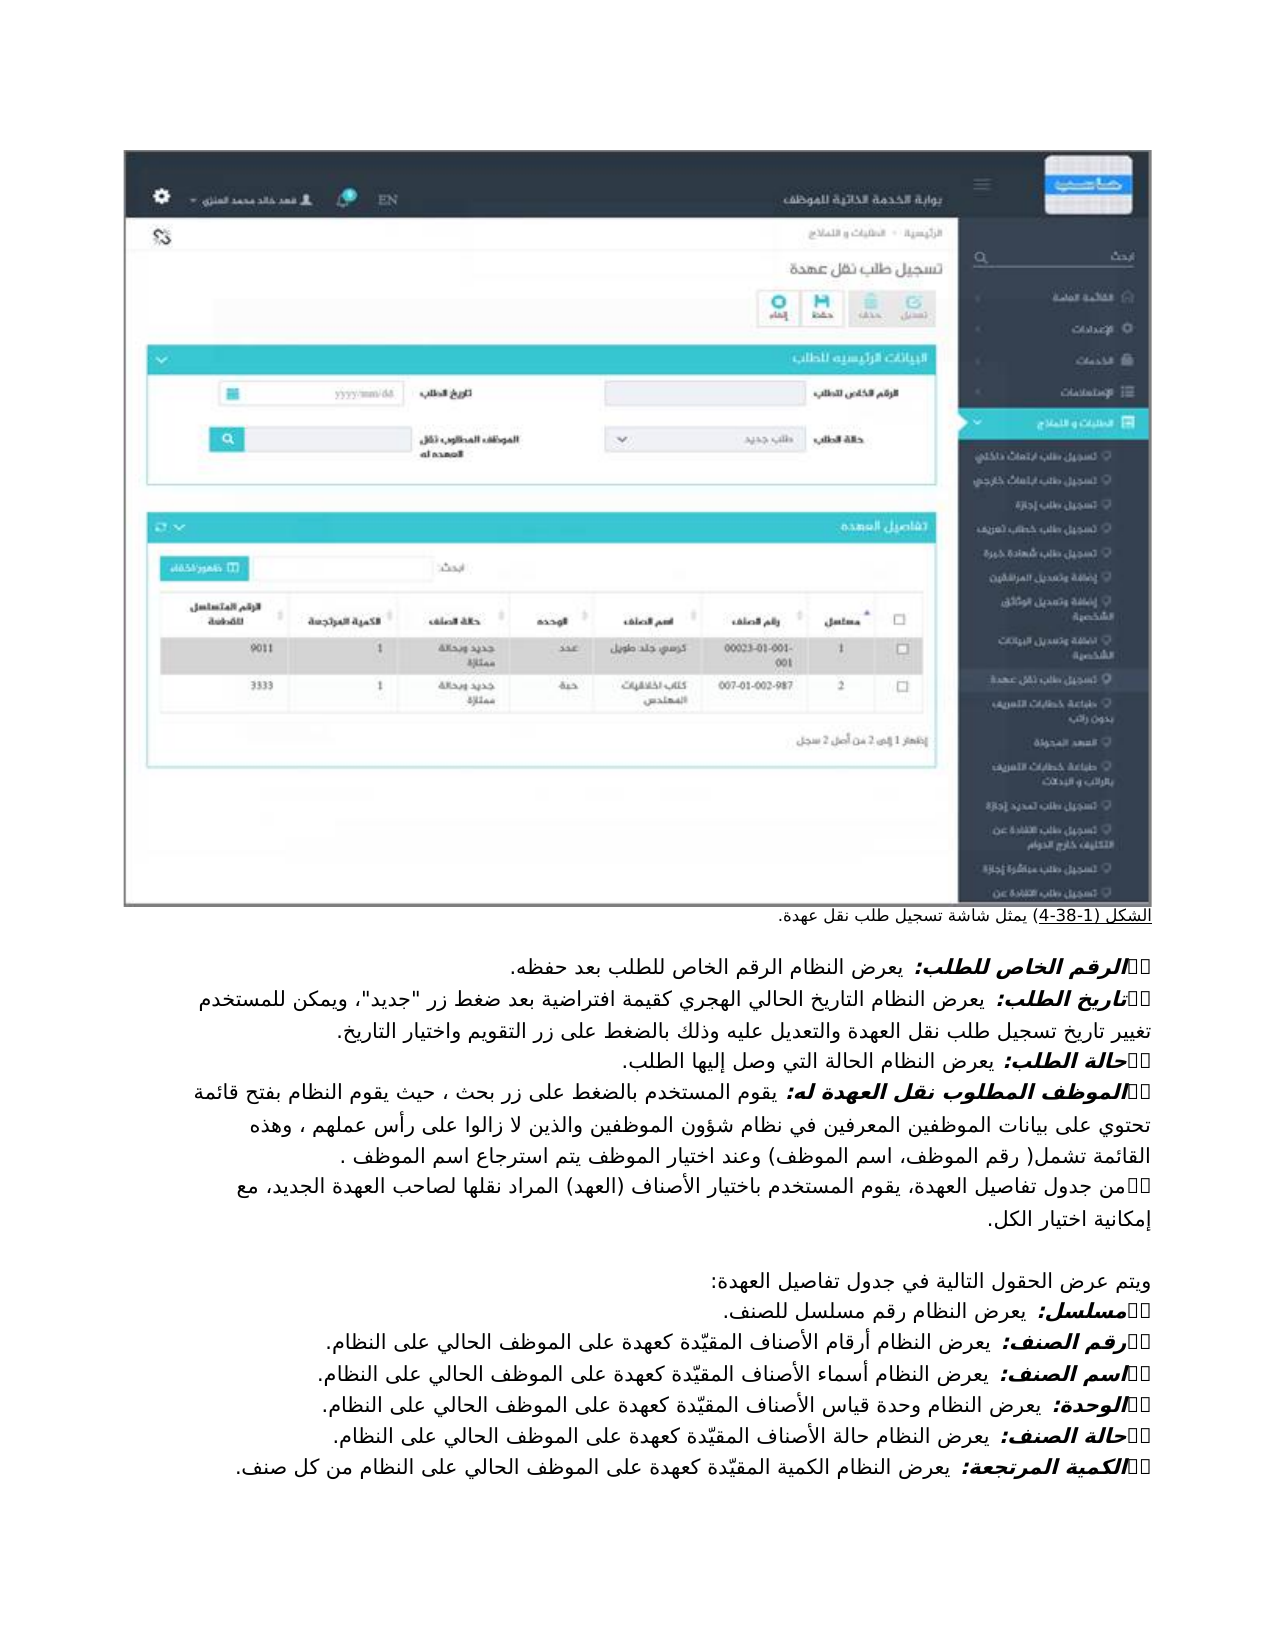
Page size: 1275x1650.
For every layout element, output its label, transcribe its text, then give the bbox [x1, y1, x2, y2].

text تاريخ الطلب: يعرض النظام التاريخ الحالي الهجري كقيمة افتراضية بعد ضغط زر "جديد"، ويمكن للمستخدم تغيير تاريخ تسجيل طلب نقل العهدة والتعديل عليه وذلك بالضغط على زر التقويم واختيار التاريخ. [187, 981, 1152, 1043]
text اسم الصنف: يعرض النظام أسماء الأصناف المقيّدة كعهدة على الموظف الحالي على النظام. [187, 1356, 1152, 1387]
text رقم الصنف: يعرض النظام أرقام الأصناف المقيّدة كعهدة على الموظف الحالي على النظام. [187, 1325, 1152, 1356]
picture [123, 150, 1152, 907]
text حالة الطلب: يعرض النظام الحالة التي وصل إليها الطلب. [187, 1043, 1152, 1075]
text من جدول تفاصيل العهدة، يقوم المستخدم باختيار الأصناف (العهد) المراد نقلها لصاحب العهدة الجديد، مع إمكانية اختيار الكل. [187, 1168, 1152, 1231]
text الوحدة: يعرض النظام وحدة قياس الأصناف المقيّدة كعهدة على الموظف الحالي على النظام. [187, 1387, 1152, 1418]
text ويتم عرض الحقول التالية في جدول تفاصيل العهدة: [187, 1262, 1152, 1293]
text الموظف المطلوب نقل العهدة له: يقوم المستخدم بالضغط على زر بحث ، حيث يقوم النظام بفتح قائمة تحتوي على بيانات الموظفين المعرفين في نظام شؤون الموظفين والذين لا زالوا على رأس عملهم ، وهذه القائمة تشمل( رقم الموظف، اسم الموظف) وعند اختيار الموظف يتم استرجاع اسم الموظف . [187, 1075, 1152, 1168]
text الشكل (1-38-4) يمثل شاشة تسجيل طلب نقل عهدة. [187, 907, 1152, 926]
text مسلسل: يعرض النظام رقم مسلسل للصنف. [187, 1293, 1152, 1325]
text الرقم الخاص للطلب: يعرض النظام الرقم الخاص للطلب بعد حفظه. [187, 950, 1152, 981]
text حالة الصنف: يعرض النظام حالة الأصناف المقيّدة كعهدة على الموظف الحالي على النظام. [187, 1418, 1152, 1450]
text الكمية المرتجعة: يعرض النظام الكمية المقيّدة كعهدة على الموظف الحالي على النظام من كل صنف. [187, 1450, 1152, 1481]
